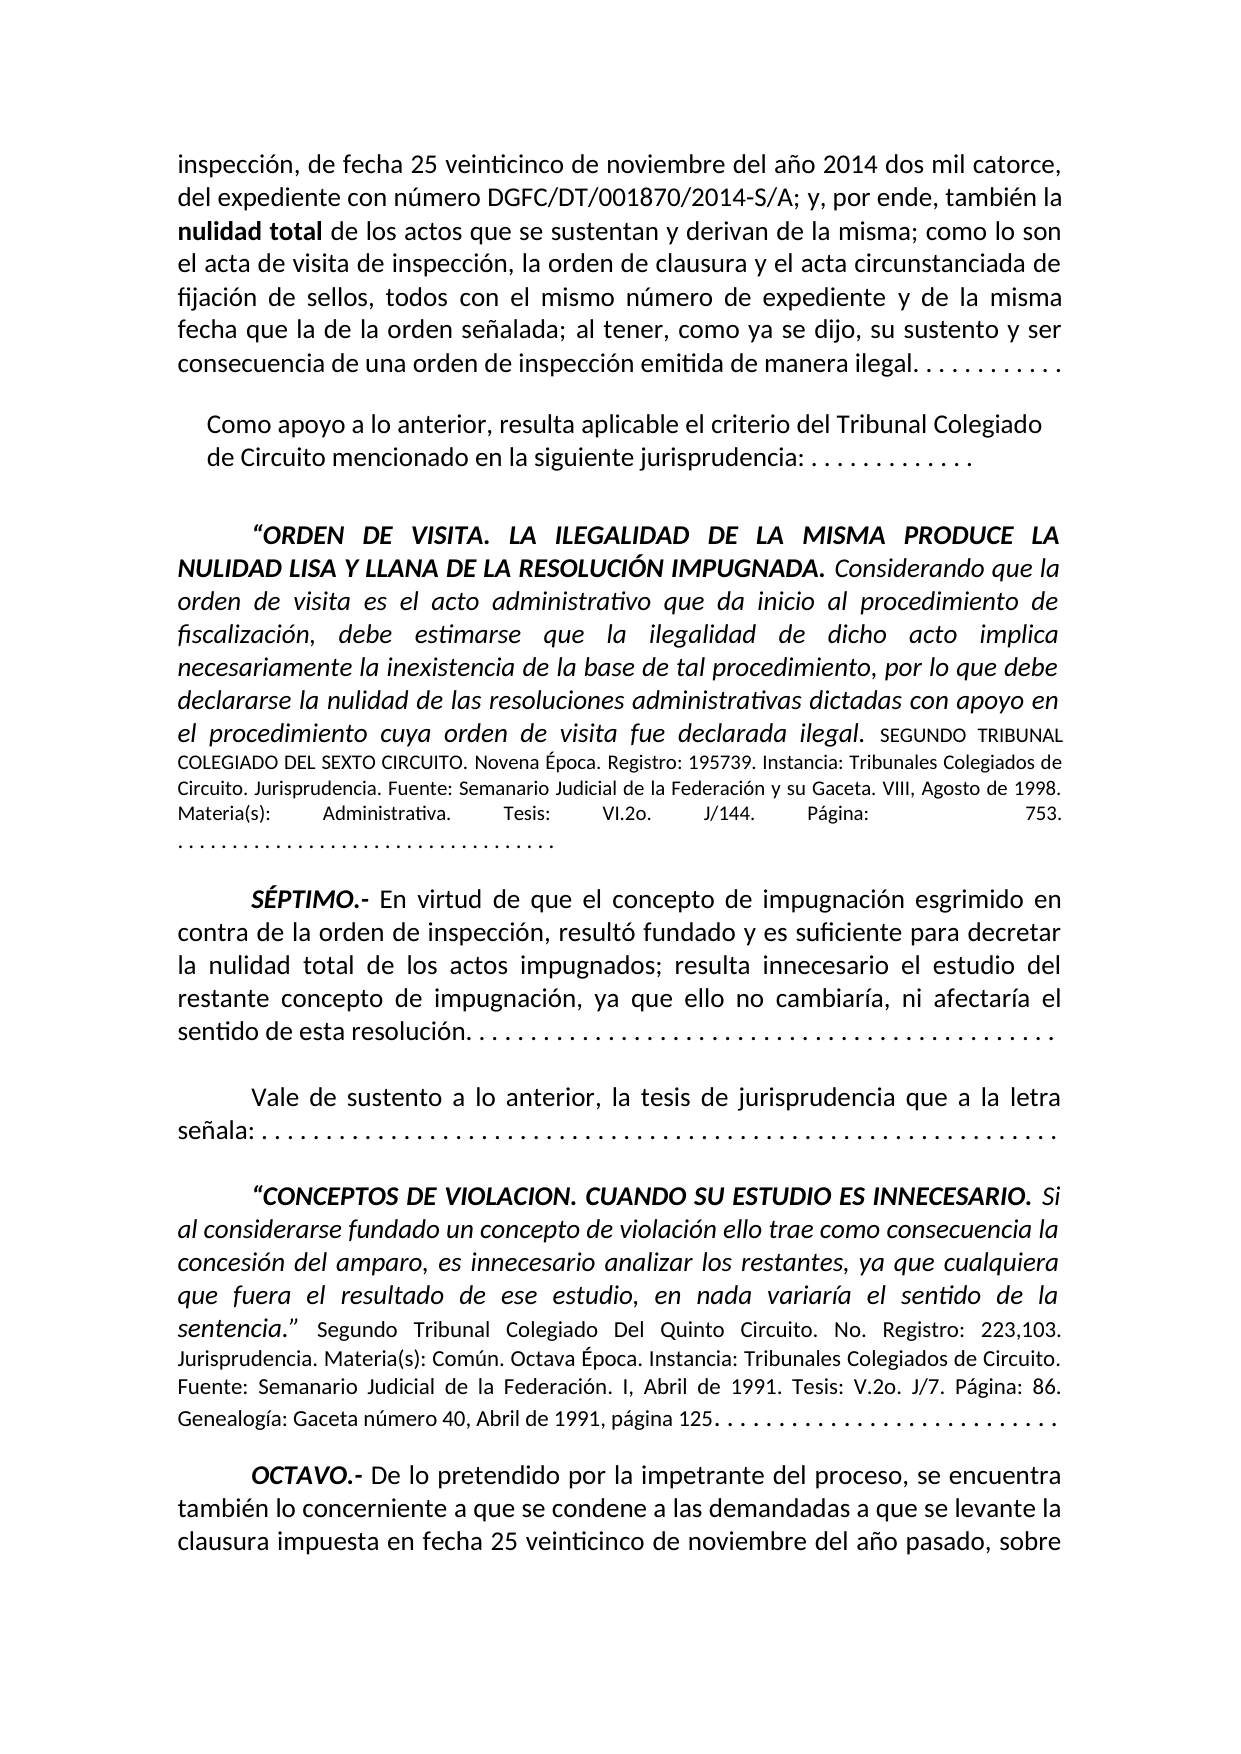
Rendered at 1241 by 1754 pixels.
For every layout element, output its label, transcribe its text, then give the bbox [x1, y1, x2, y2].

text Como apoyo a lo anterior, resulta aplicable el criterio del Tribunal Colegiado de Circuito mencionado en la siguiente jurisprudencia: . . . . . . . . . . . . . [207, 407, 1063, 473]
text “CONCEPTOS DE VIOLACION. CUANDO SU ESTUDIO ES INNECESARIO. Si al considerarse fundado un concepto de violación ello trae como consecuencia la concesión del amparo, es innecesario analizar los restantes, ya que cualquiera que fuera el resultado de ese estudio, en nada variaría el sentido de la sentencia.” Segundo Tribunal Colegiado Del Quinto Circuito. No. Registro: 223,103. Jurisprudencia. Materia(s): Común. Octava Época. Instancia: Tribunales Colegiados de Circuito. Fuente: Semanario Judicial de la Federación. I, Abril de 1991. Tesis: V.2o. J/7. Página: 86. Genealogía: Gaceta número 40, Abril de 1991, página 125. . . . . . . . . . . . . . . . . . . . . . . . . . . [177, 1179, 1063, 1433]
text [177, 1458, 1063, 1558]
text Vale de sustento a lo anterior, la tesis de jurisprudencia que a la letra señala: . . . . . . . . . . . . . . . . . . . . . . . . . . . . . . . . . . . . . . . . . . . . . . . . . . . . . . . . . . . . . . [177, 1080, 1063, 1146]
text “ORDEN DE VISITA. LA ILEGALIDAD DE LA MISMA PRODUCE LA NULIDAD LISA Y LLANA DE LA RESOLUCIÓN IMPUGNADA. Considerando que la orden de visita es el acto administrativo que da inicio al procedimiento de fiscalización, debe estimarse que la ilegalidad de dicho acto implica necesariamente la inexistencia de la base de tal procedimiento, por lo que debe declararse la nulidad de las resoluciones administrativas dictadas con apoyo en el procedimiento cuya orden de visita fue declarada ilegal. SEGUNDO TRIBUNAL COLEGIADO DEL SEXTO CIRCUITO. Novena Época. Registro: 195739. Instancia: Tribunales Colegiados de Circuito. Jurisprudencia. Fuente: Semanario Judicial de la Federación y su Gaceta. VIII, Agosto de 1998. Materia(s): Administrativa. Tesis: VI.2o. J/144. Página: 753. . . . . . . . . . . . . . . . . . . . . . . . . . . . . . . . . . . . [177, 518, 1063, 854]
text SÉPTIMO.- En virtud de que el concepto de impugnación esgrimido en contra de la orden de inspección, resultó fundado y es suficiente para decretar la nulidad total de los actos impugnados; resulta innecesario el estudio del restante concepto de impugnación, ya que ello no cambiaría, ni afectaría el sentido de esta resolución. . . . . . . . . . . . . . . . . . . . . . . . . . . . . . . . . . . . . . . . . . . . . . [177, 882, 1063, 1047]
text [177, 148, 1063, 379]
